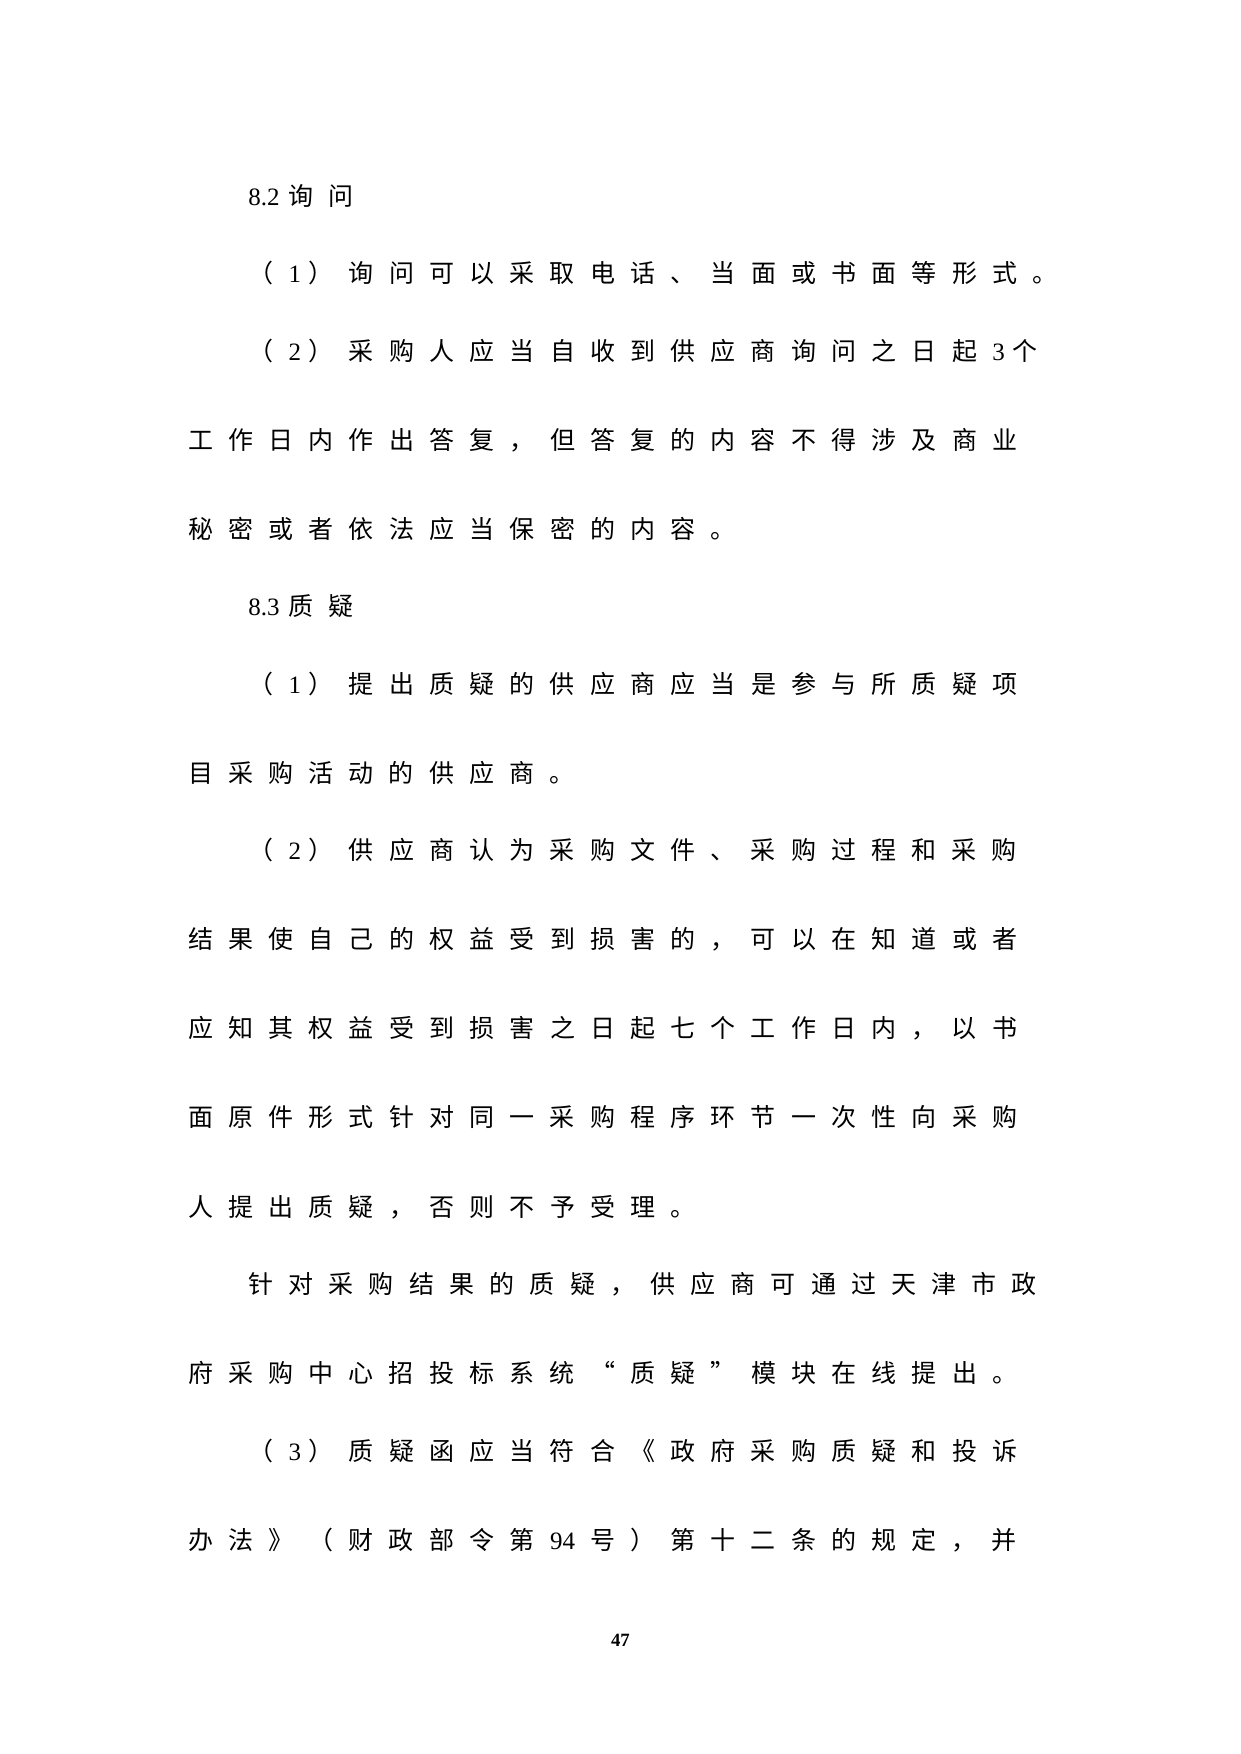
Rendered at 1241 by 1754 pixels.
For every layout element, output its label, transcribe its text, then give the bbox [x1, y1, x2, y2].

text （2）供应商认为采购文件、采购过程和采购结果使自己的权益受到损害的，可以在知道或者应知其权益受到损害之日起七个工作日内，以书面原件形式针对同一采购程序环节一次性向采购人提出质疑，否则不予受理。 [188, 819, 1052, 1235]
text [188, 1419, 1052, 1568]
text 8.3 质疑 [188, 575, 1052, 634]
text （1）询问可以采取电话、当面或书面等形式。 [188, 242, 1052, 301]
text 针对采购结果的质疑，供应商可通过天津市政府采购中心招投标系统“质疑”模块在线提出。 [188, 1253, 1052, 1401]
text 8.2 询问 [188, 164, 1052, 224]
text （2）采购人应当自收到供应商询问之日起3个工作日内作出答复，但答复的内容不得涉及商业秘密或者依法应当保密的内容。 [188, 319, 1052, 557]
text （1）提出质疑的供应商应当是参与所质疑项目采购活动的供应商。 [188, 653, 1052, 801]
